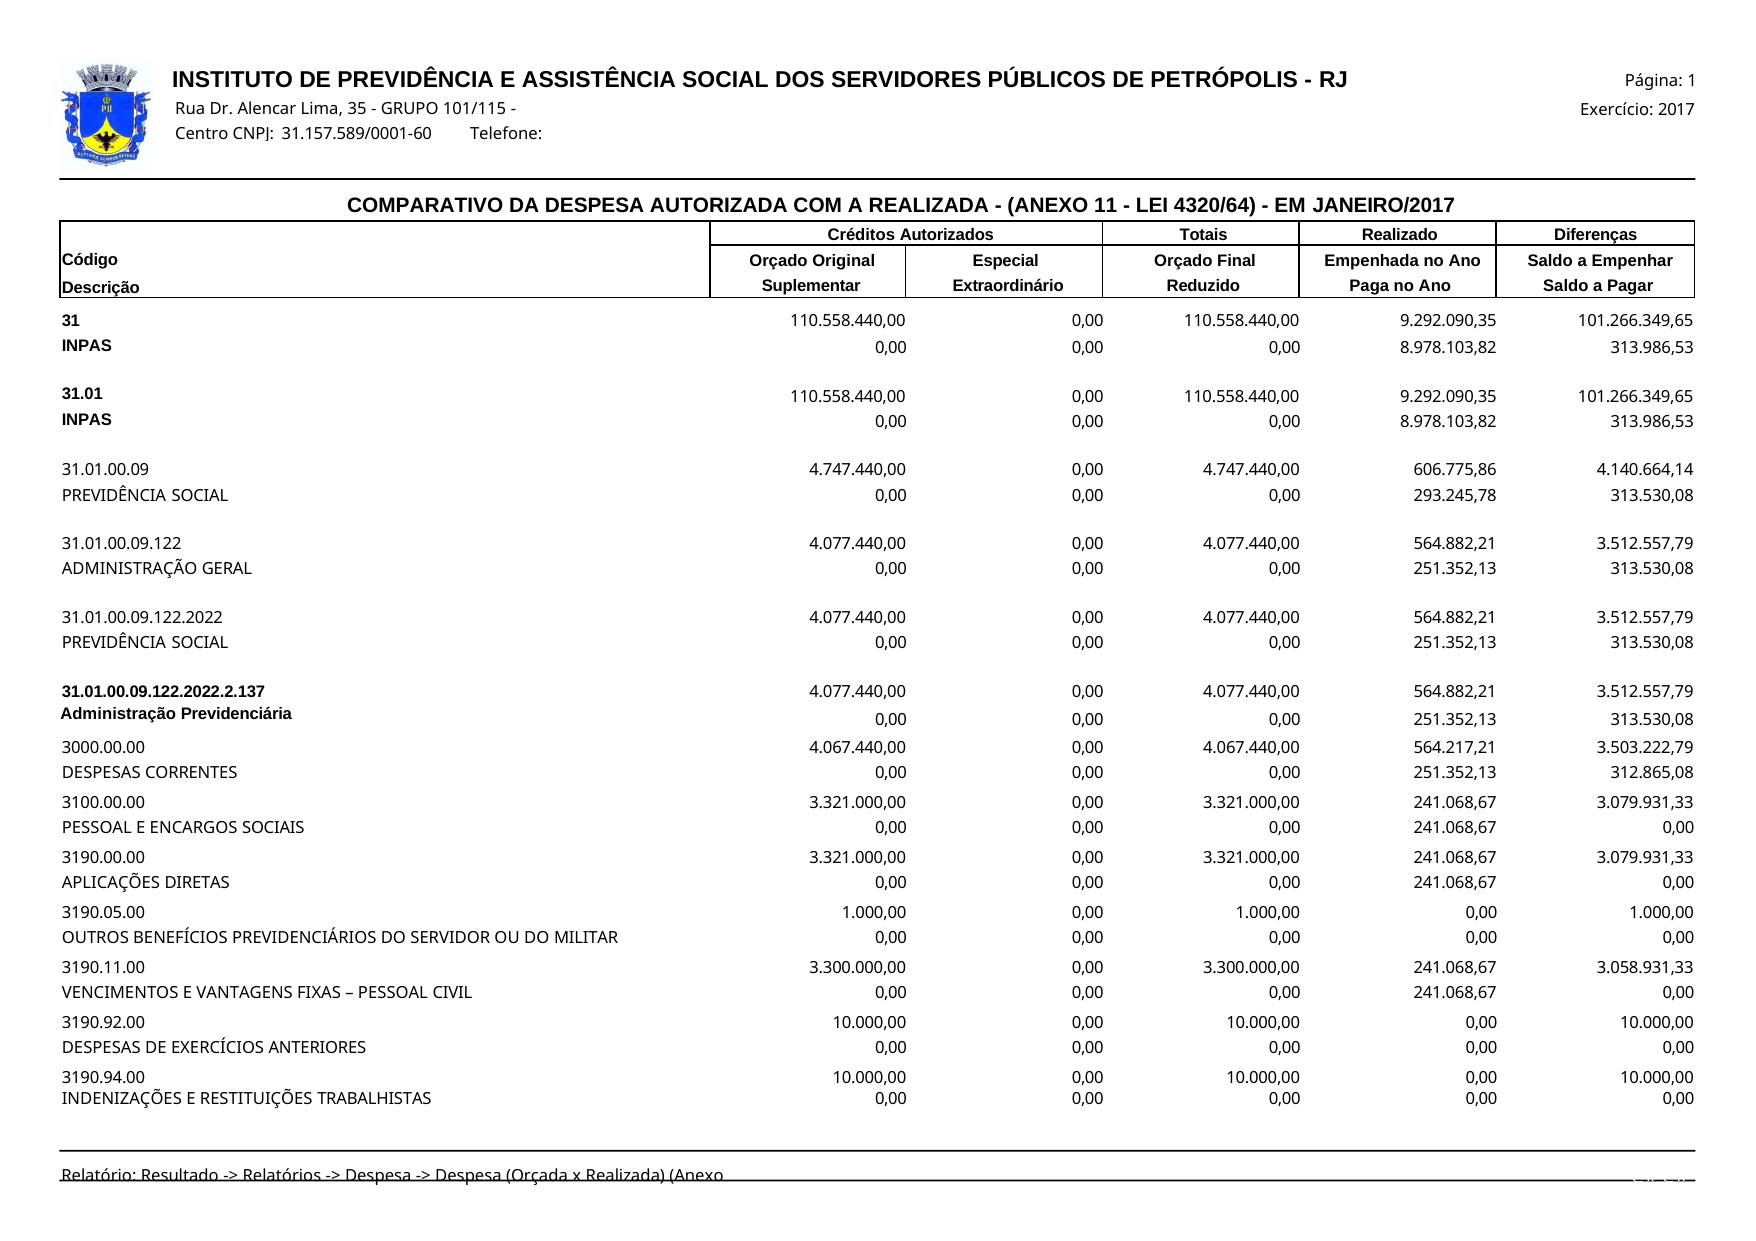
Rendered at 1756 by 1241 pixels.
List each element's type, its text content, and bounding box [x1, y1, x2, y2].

table_cell 0,00 [719, 407, 989, 443]
table_cell 0,00 [989, 978, 1143, 1005]
table_header 0,00 [989, 311, 1143, 333]
table_header 31 [55, 311, 719, 333]
table_cell 0,00 [1350, 1088, 1537, 1110]
table_cell 0,00 [989, 1060, 1143, 1088]
table_cell 3190.05.00 [55, 895, 719, 923]
table_cell 564.882,21 [1350, 666, 1537, 703]
table_cell ADMINISTRAÇÃO GERAL [55, 554, 719, 591]
table_cell 0,00 [719, 628, 989, 666]
table_header Totais [1103, 222, 1298, 244]
table_cell 10.000,00 [1537, 1005, 1699, 1033]
table_cell DESPESAS CORRENTES [55, 758, 719, 785]
table_cell 0,00 [1537, 1033, 1699, 1060]
table_cell 0,00 [1537, 923, 1699, 950]
table_cell Orçado Original Suplementar [711, 246, 905, 297]
table_cell 10.000,00 [1537, 1060, 1699, 1088]
table_cell 313.986,53 [1537, 407, 1699, 443]
table_cell 3.321.000,00 [719, 785, 989, 813]
table_cell 0,00 [1144, 1033, 1350, 1060]
table_cell 0,00 [989, 333, 1143, 370]
table_cell 313.530,08 [1537, 703, 1699, 731]
table_cell 241.068,67 [1350, 813, 1537, 840]
table_cell 0,00 [989, 517, 1143, 554]
table_cell 3.321.000,00 [1144, 840, 1350, 868]
table_cell 0,00 [1350, 1005, 1537, 1033]
table_cell INPAS [55, 407, 719, 443]
table_cell 0,00 [989, 666, 1143, 703]
table_cell Especial Extraordinário [906, 246, 1102, 297]
table_cell 0,00 [989, 840, 1143, 868]
table_cell 0,00 [1537, 868, 1699, 895]
table_cell 4.067.440,00 [1144, 731, 1350, 758]
table_cell 241.068,67 [1350, 868, 1537, 895]
table_cell 0,00 [989, 923, 1143, 950]
table_cell 3190.94.00 [55, 1060, 719, 1088]
table_cell INPAS [55, 333, 719, 370]
table_cell 1.000,00 [1144, 895, 1350, 923]
table_cell 0,00 [989, 554, 1143, 591]
table_cell 0,00 [989, 444, 1143, 481]
table_cell 4.747.440,00 [719, 444, 989, 481]
table_cell 0,00 [1144, 1088, 1350, 1110]
table_header 101.266.349,65 [1537, 311, 1699, 333]
table_cell 0,00 [1144, 978, 1350, 1005]
table_cell 8.978.103,82 [1350, 407, 1537, 443]
table_cell 0,00 [1350, 923, 1537, 950]
table_cell 241.068,67 [1350, 840, 1537, 868]
table_cell 0,00 [1144, 554, 1350, 591]
table_header Créditos Autorizados [711, 222, 1102, 244]
table_cell 3.058.931,33 [1537, 950, 1699, 978]
table_cell 9.292.090,35 [1350, 370, 1537, 407]
table_cell 0,00 [1144, 813, 1350, 840]
table_cell 4.077.440,00 [1144, 517, 1350, 554]
table_cell 0,00 [1144, 407, 1350, 443]
table_cell 0,00 [989, 813, 1143, 840]
table_header 110.558.440,00 [1144, 311, 1350, 333]
table_cell 3.321.000,00 [1144, 785, 1350, 813]
table_cell 0,00 [719, 554, 989, 591]
table_cell 3.079.931,33 [1537, 840, 1699, 868]
table_cell 31.01.00.09.122.2022 [55, 591, 719, 628]
table_cell 1.000,00 [1537, 895, 1699, 923]
table_cell 4.077.440,00 [719, 591, 989, 628]
table_cell 3.079.931,33 [1537, 785, 1699, 813]
table_cell 313.530,08 [1537, 554, 1699, 591]
table_cell 3190.11.00 [55, 950, 719, 978]
table_header 9.292.090,35 [1350, 311, 1537, 333]
table_cell 0,00 [1144, 923, 1350, 950]
table_cell 241.068,67 [1350, 978, 1537, 1005]
table_cell 0,00 [719, 813, 989, 840]
text COMPARATIVO DA DESPESA AUTORIZADA COM A REALIZADA - (ANEXO 11 - LEI 4320/64) - EM JANEIRO/2017 [347, 193, 1711, 217]
table_cell 110.558.440,00 [719, 370, 989, 407]
table_cell 3000.00.00 [55, 731, 719, 758]
table_cell 0,00 [1537, 1088, 1699, 1110]
table_cell Administração Previdenciária [55, 703, 719, 731]
table_cell 10.000,00 [1144, 1005, 1350, 1033]
table_cell 0,00 [989, 895, 1143, 923]
table_cell 0,00 [1537, 813, 1699, 840]
table_cell 241.068,67 [1350, 950, 1537, 978]
table_cell 0,00 [989, 758, 1143, 785]
table_cell 0,00 [989, 1088, 1143, 1110]
table_header Código Descrição [61, 222, 709, 297]
table_cell Saldo a Empenhar Saldo a Pagar [1497, 246, 1694, 297]
table_cell 0,00 [1144, 628, 1350, 666]
table_cell 0,00 [989, 481, 1143, 517]
table_cell 8.978.103,82 [1350, 333, 1537, 370]
table_cell 3.512.557,79 [1537, 517, 1699, 554]
table_cell 293.245,78 [1350, 481, 1537, 517]
table_header Realizado [1300, 222, 1495, 244]
table_cell OUTROS BENEFÍCIOS PREVIDENCIÁRIOS DO SERVIDOR OU DO MILITAR [55, 923, 719, 950]
table_cell 0,00 [719, 1033, 989, 1060]
table_cell 0,00 [719, 703, 989, 731]
table_cell 10.000,00 [719, 1060, 989, 1088]
table_cell 0,00 [719, 481, 989, 517]
table_cell 0,00 [989, 703, 1143, 731]
table_cell 4.077.440,00 [719, 666, 989, 703]
table_header Diferenças [1497, 222, 1694, 244]
table_cell 31.01 [55, 370, 719, 407]
table_cell 0,00 [1537, 978, 1699, 1005]
table_cell 10.000,00 [1144, 1060, 1350, 1088]
table_cell 251.352,13 [1350, 554, 1537, 591]
table_cell 110.558.440,00 [1144, 370, 1350, 407]
table_cell 10.000,00 [719, 1005, 989, 1033]
table_cell 0,00 [1350, 1060, 1537, 1088]
table_cell 251.352,13 [1350, 628, 1537, 666]
table_cell 4.077.440,00 [1144, 591, 1350, 628]
table_cell 31.01.00.09.122.2022.2.137 [55, 666, 719, 703]
table_cell 251.352,13 [1350, 758, 1537, 785]
table_cell 31.01.00.09 [55, 444, 719, 481]
table_cell 0,00 [989, 591, 1143, 628]
table_cell 0,00 [719, 333, 989, 370]
picture [59, 59, 154, 171]
table_cell 3190.92.00 [55, 1005, 719, 1033]
table_cell 3.512.557,79 [1537, 666, 1699, 703]
table_cell 0,00 [989, 731, 1143, 758]
table_cell 0,00 [1350, 1033, 1537, 1060]
table_cell PREVIDÊNCIA SOCIAL [55, 481, 719, 517]
table_cell 3.321.000,00 [719, 840, 989, 868]
table_cell 3.300.000,00 [1144, 950, 1350, 978]
table_cell 313.530,08 [1537, 628, 1699, 666]
table_cell 241.068,67 [1350, 785, 1537, 813]
table_cell VENCIMENTOS E VANTAGENS FIXAS – PESSOAL CIVIL [55, 978, 719, 1005]
table_cell 3.300.000,00 [719, 950, 989, 978]
table_cell 0,00 [989, 785, 1143, 813]
table_cell Orçado Final Reduzido [1103, 246, 1298, 297]
table_cell 0,00 [1144, 758, 1350, 785]
table_cell 1.000,00 [719, 895, 989, 923]
table_header 110.558.440,00 [719, 311, 989, 333]
table_cell 0,00 [1350, 895, 1537, 923]
table_cell 4.140.664,14 [1537, 444, 1699, 481]
table_cell 251.352,13 [1350, 703, 1537, 731]
table_cell 4.067.440,00 [719, 731, 989, 758]
table_cell 0,00 [719, 868, 989, 895]
table_cell 0,00 [1144, 481, 1350, 517]
table_cell 0,00 [719, 758, 989, 785]
table_cell 3190.00.00 [55, 840, 719, 868]
table_cell 313.530,08 [1537, 481, 1699, 517]
table_cell 3.503.222,79 [1537, 731, 1699, 758]
table_cell 0,00 [719, 1088, 989, 1110]
table_cell 4.077.440,00 [719, 517, 989, 554]
table_cell 0,00 [1144, 333, 1350, 370]
table_cell 0,00 [1144, 703, 1350, 731]
table_cell 0,00 [989, 1005, 1143, 1033]
table_cell 0,00 [719, 978, 989, 1005]
table_cell 606.775,86 [1350, 444, 1537, 481]
table_cell 564.882,21 [1350, 517, 1537, 554]
table_cell 313.986,53 [1537, 333, 1699, 370]
table_cell APLICAÇÕES DIRETAS [55, 868, 719, 895]
table_cell 564.882,21 [1350, 591, 1537, 628]
table_cell 0,00 [989, 1033, 1143, 1060]
table_cell 4.747.440,00 [1144, 444, 1350, 481]
table_cell PESSOAL E ENCARGOS SOCIAIS [55, 813, 719, 840]
table_cell 0,00 [1144, 868, 1350, 895]
table_cell 3100.00.00 [55, 785, 719, 813]
table_cell INDENIZAÇÕES E RESTITUIÇÕES TRABALHISTAS [55, 1088, 719, 1110]
table_cell Empenhada no Ano Paga no Ano [1300, 246, 1495, 297]
table_cell 3.512.557,79 [1537, 591, 1699, 628]
table_cell 0,00 [989, 628, 1143, 666]
table_cell 312.865,08 [1537, 758, 1699, 785]
table_cell 31.01.00.09.122 [55, 517, 719, 554]
table_cell 4.077.440,00 [1144, 666, 1350, 703]
table_cell 0,00 [989, 370, 1143, 407]
table_cell 0,00 [719, 923, 989, 950]
table_cell PREVIDÊNCIA SOCIAL [55, 628, 719, 666]
table_cell 0,00 [989, 868, 1143, 895]
table_cell 0,00 [989, 950, 1143, 978]
table_cell 564.217,21 [1350, 731, 1537, 758]
table_cell DESPESAS DE EXERCÍCIOS ANTERIORES [55, 1033, 719, 1060]
table_cell 0,00 [989, 407, 1143, 443]
table_cell 101.266.349,65 [1537, 370, 1699, 407]
